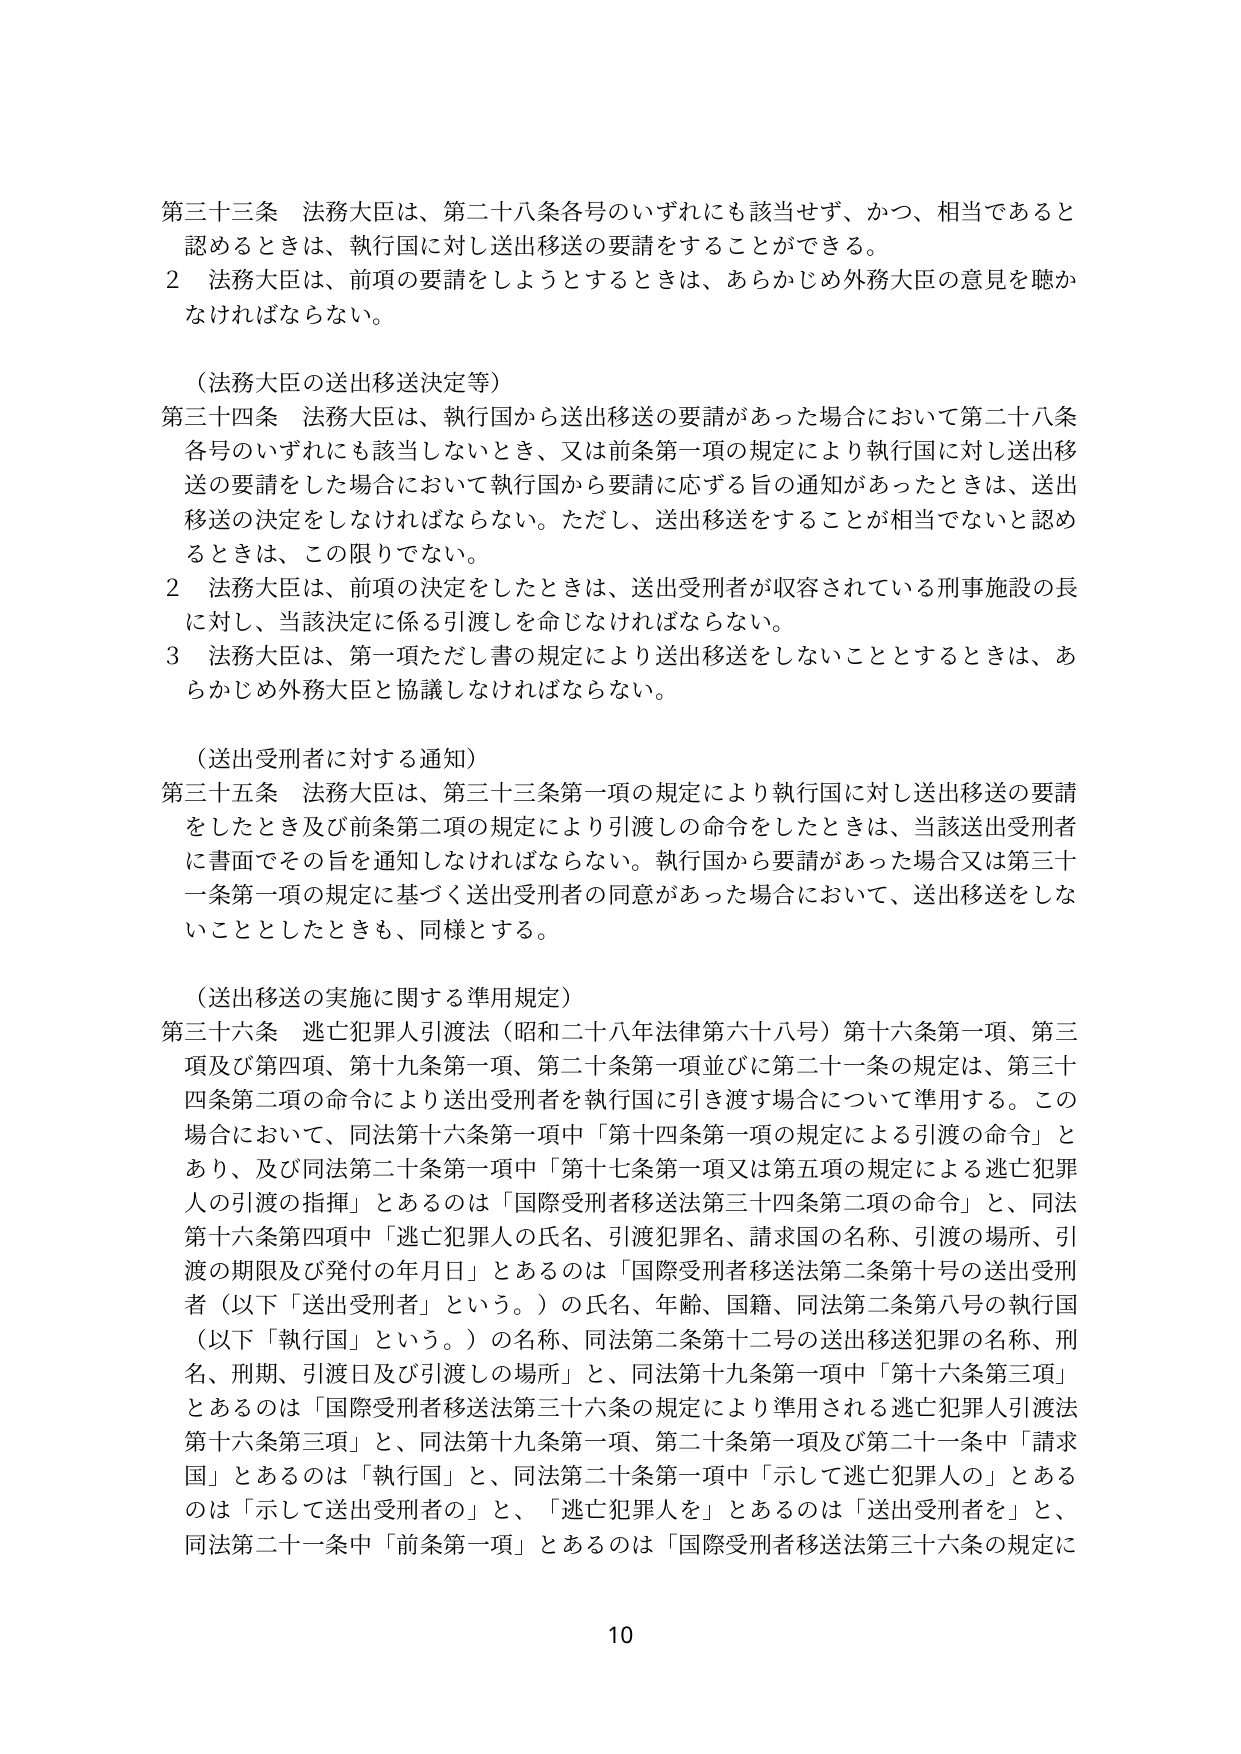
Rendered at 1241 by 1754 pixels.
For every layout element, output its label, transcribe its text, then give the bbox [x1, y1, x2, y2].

text 第三十三条 法務大臣は、第二十八条各号のいずれにも該当せず、かつ、相当であると認めるときは、執行国に対し送出移送の要請をすることができる。 [161, 194, 1079, 262]
text ２ 法務大臣は、前項の決定をしたときは、送出受刑者が収容されている刑事施設の長に対し、当該決定に係る引渡しを命じなければならない。 [161, 569, 1079, 638]
text 第三十五条 法務大臣は、第三十三条第一項の規定により執行国に対し送出移送の要請をしたとき及び前条第二項の規定により引渡しの命令をしたときは、当該送出受刑者に書面でその旨を通知しなければならない。執行国から要請があった場合又は第三十一条第一項の規定に基づく送出受刑者の同意があった場合において、送出移送をしないこととしたときも、同様とする。 [161, 774, 1079, 945]
text 第三十四条 法務大臣は、執行国から送出移送の要請があった場合において第二十八条各号のいずれにも該当しないとき、又は前条第一項の規定により執行国に対し送出移送の要請をした場合において執行国から要請に応ずる旨の通知があったときは、送出移送の決定をしなければならない。ただし、送出移送をすることが相当でないと認めるときは、この限りでない。 [161, 399, 1079, 569]
text ３ 法務大臣は、第一項ただし書の規定により送出移送をしないこととするときは、あらかじめ外務大臣と協議しなければならない。 [161, 638, 1079, 706]
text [161, 1014, 1079, 1560]
text （送出受刑者に対する通知） [184, 740, 1079, 774]
text （法務大臣の送出移送決定等） [184, 364, 1079, 399]
text ２ 法務大臣は、前項の要請をしようとするときは、あらかじめ外務大臣の意見を聴かなければならない。 [161, 262, 1079, 330]
text （送出移送の実施に関する準用規定） [184, 979, 1079, 1014]
